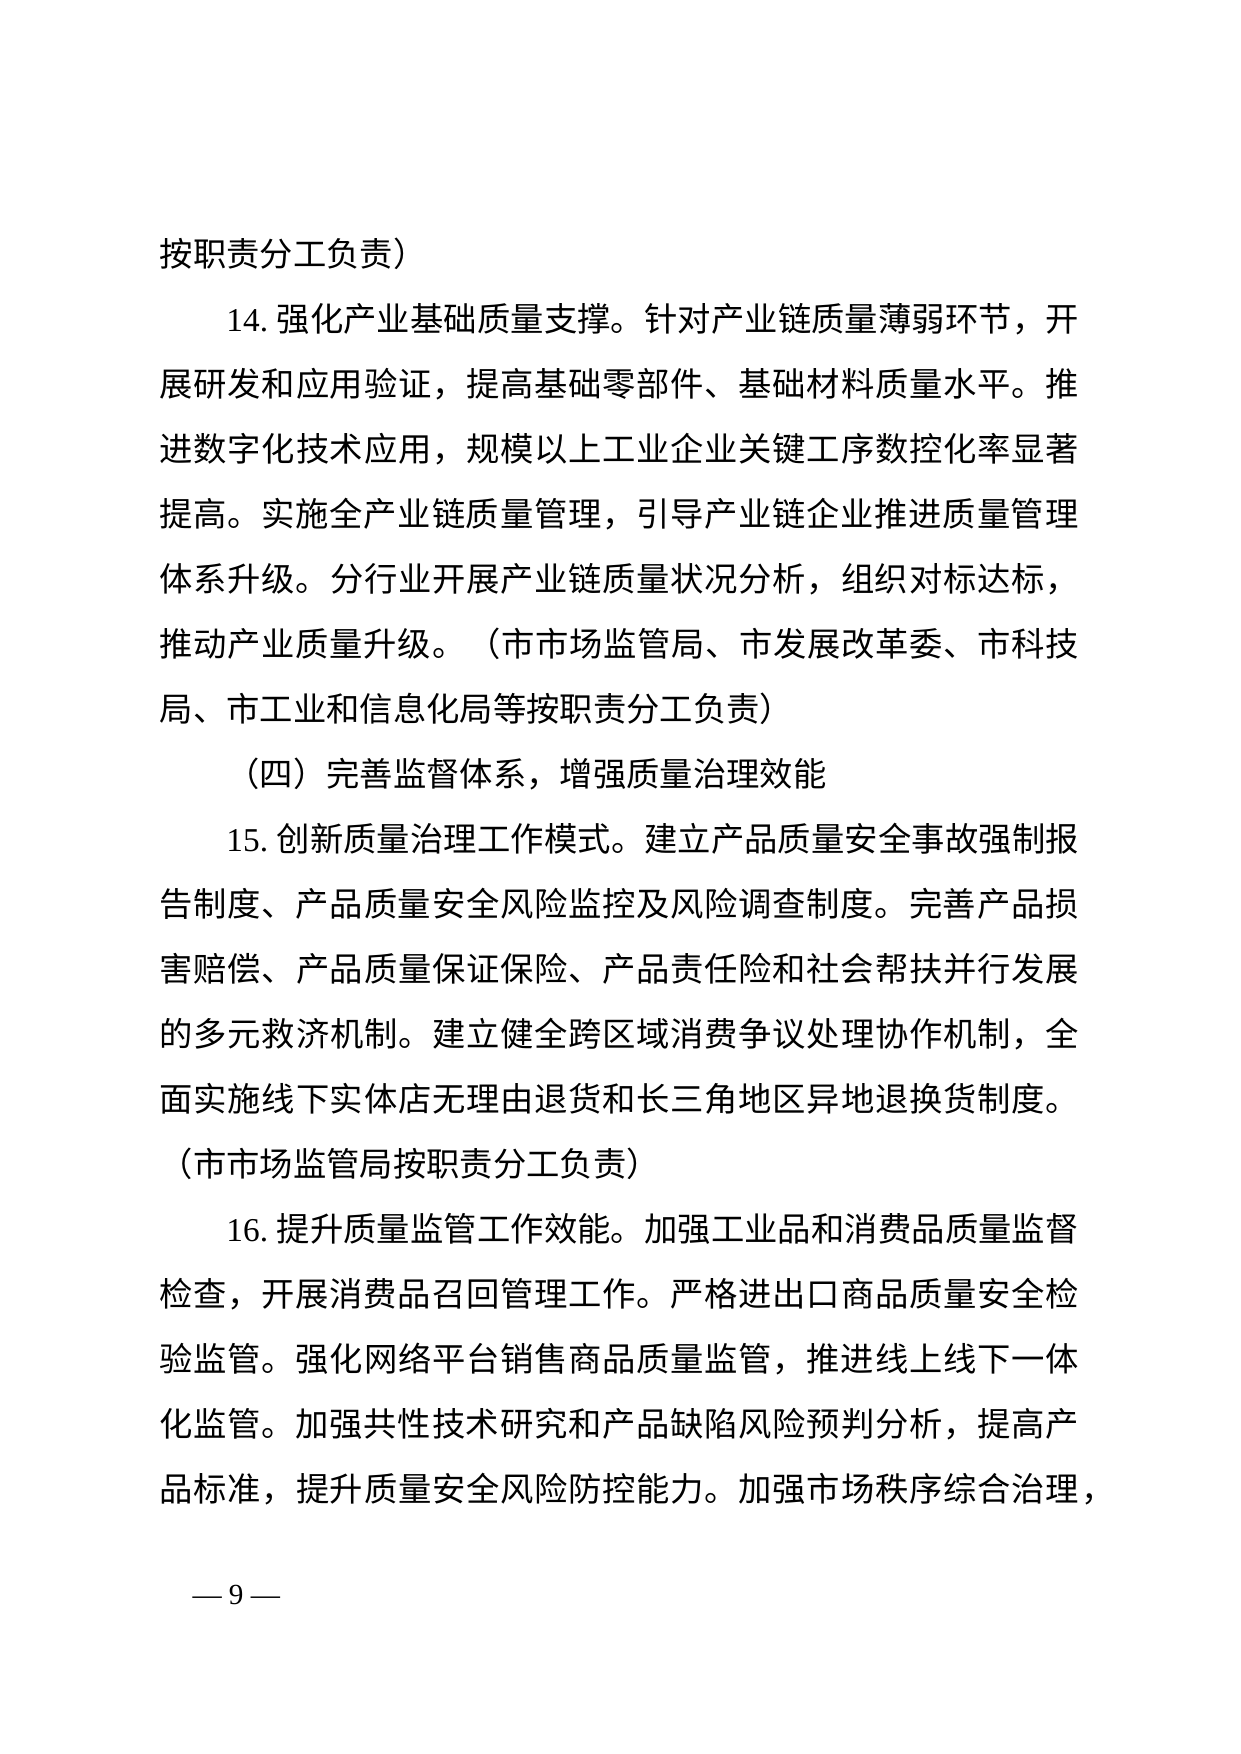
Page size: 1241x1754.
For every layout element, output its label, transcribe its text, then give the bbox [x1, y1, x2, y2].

list （四）完善监督体系，增强质量治理效能 [159, 739, 1081, 804]
list 15. 创新质量治理工作模式。建立产品质量安全事故强制报告制度、产品质量安全风险监控及风险调查制度。完善产品损害赔偿、产品质量保证保险、产品责任险和社会帮扶并行发展的多元救济机制。建立健全跨区域消费争议处理协作机制，全面实施线下实体店无理由退货和长三角地区异地退换货制度。（市市场监管局按职责分工负责） [159, 804, 1081, 1194]
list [159, 1194, 1081, 1519]
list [159, 219, 1081, 284]
list 14. 强化产业基础质量支撑。针对产业链质量薄弱环节，开展研发和应用验证，提高基础零部件、基础材料质量水平。推进数字化技术应用，规模以上工业企业关键工序数控化率显著提高。实施全产业链质量管理，引导产业链企业推进质量管理体系升级。分行业开展产业链质量状况分析，组织对标达标，推动产业质量升级。（市市场监管局、市发展改革委、市科技局、市工业和信息化局等按职责分工负责） [159, 284, 1081, 739]
